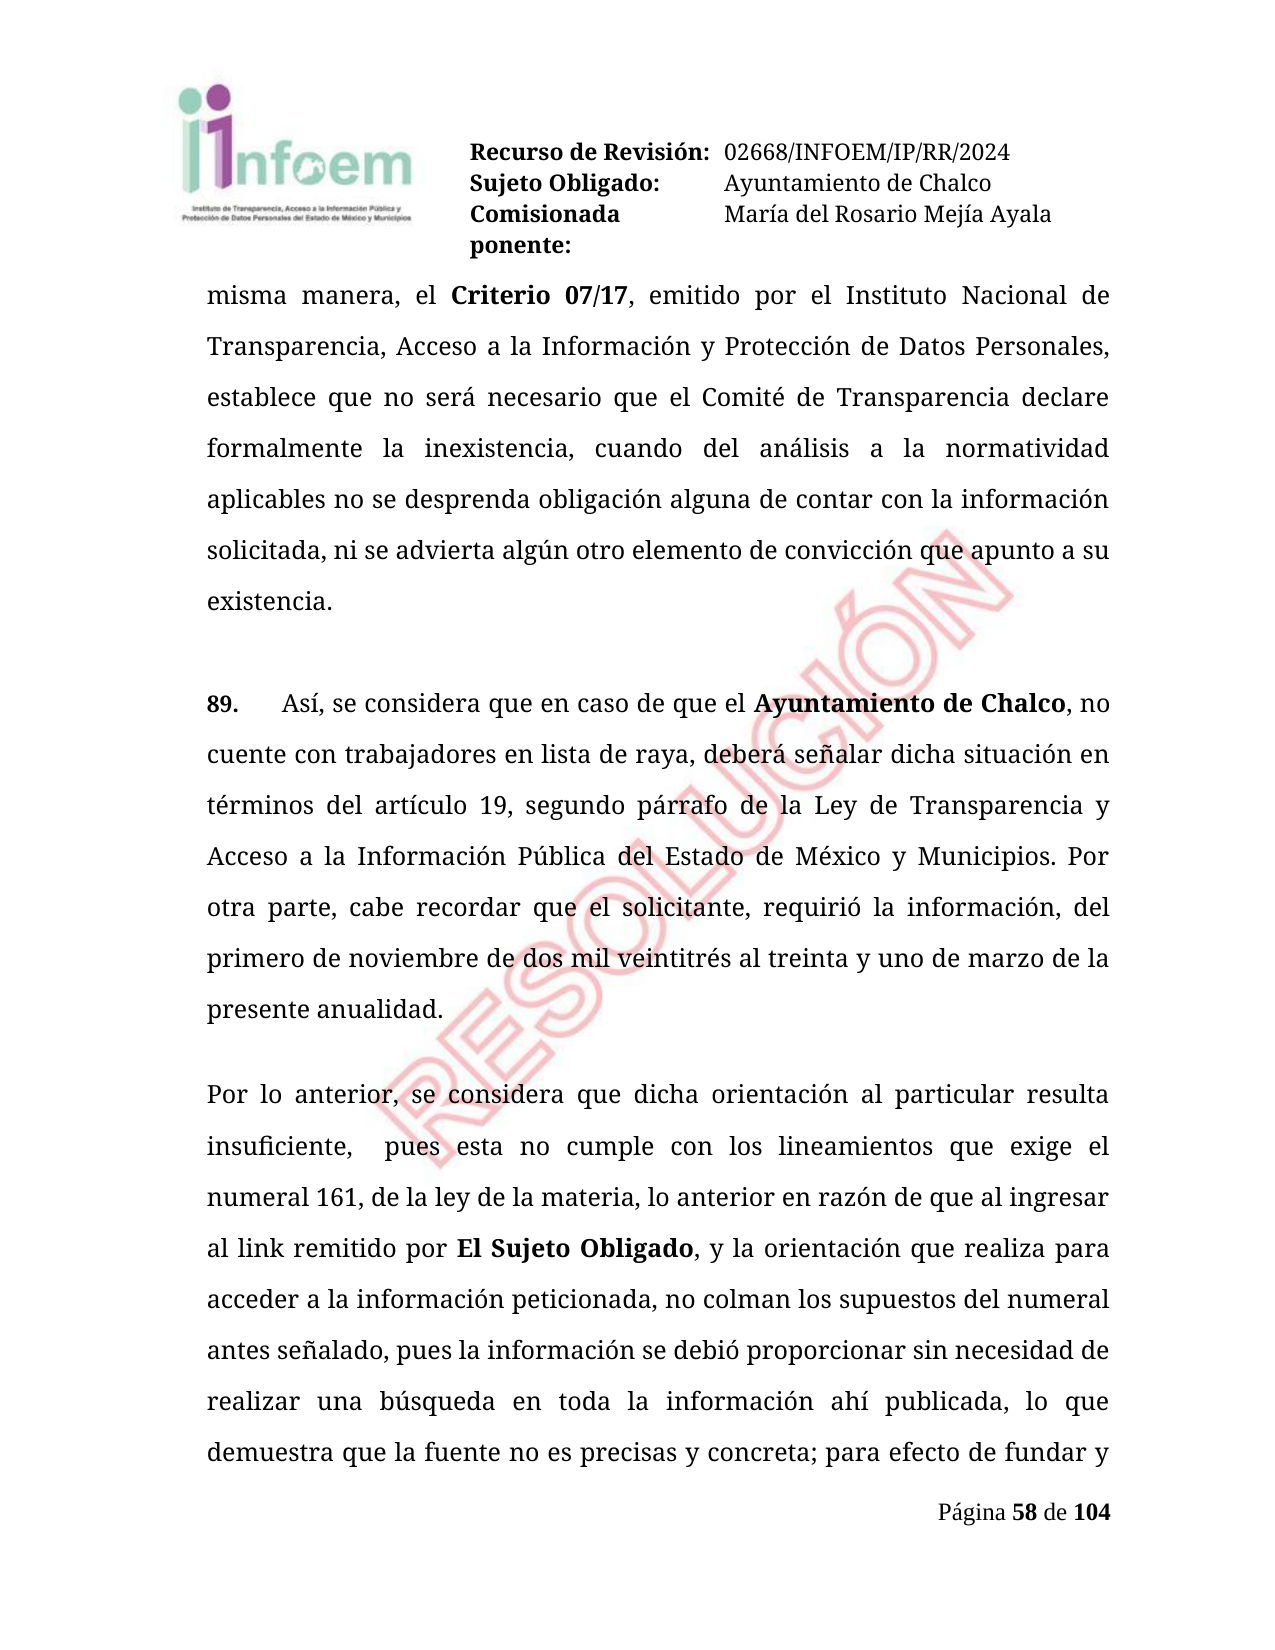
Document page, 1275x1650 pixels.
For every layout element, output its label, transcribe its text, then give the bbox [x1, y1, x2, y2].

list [207, 277, 1111, 618]
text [207, 1077, 1111, 1468]
list Así, se considera que en caso de que el Ayuntamiento de Chalco, no cuente con trabajadores en lista de raya, deberá señalar dicha situación en términos del artículo 19, segundo párrafo de la Ley de Transparencia y Acceso a la Información Pública del Estado de México y Municipios. Por otra parte, cabe recordar que el solicitante, requirió la información, del primero de noviembre de dos mil veintitrés al treinta y uno de marzo de la presente anualidad. [207, 686, 1111, 1026]
picture [63, 26, 1275, 1627]
